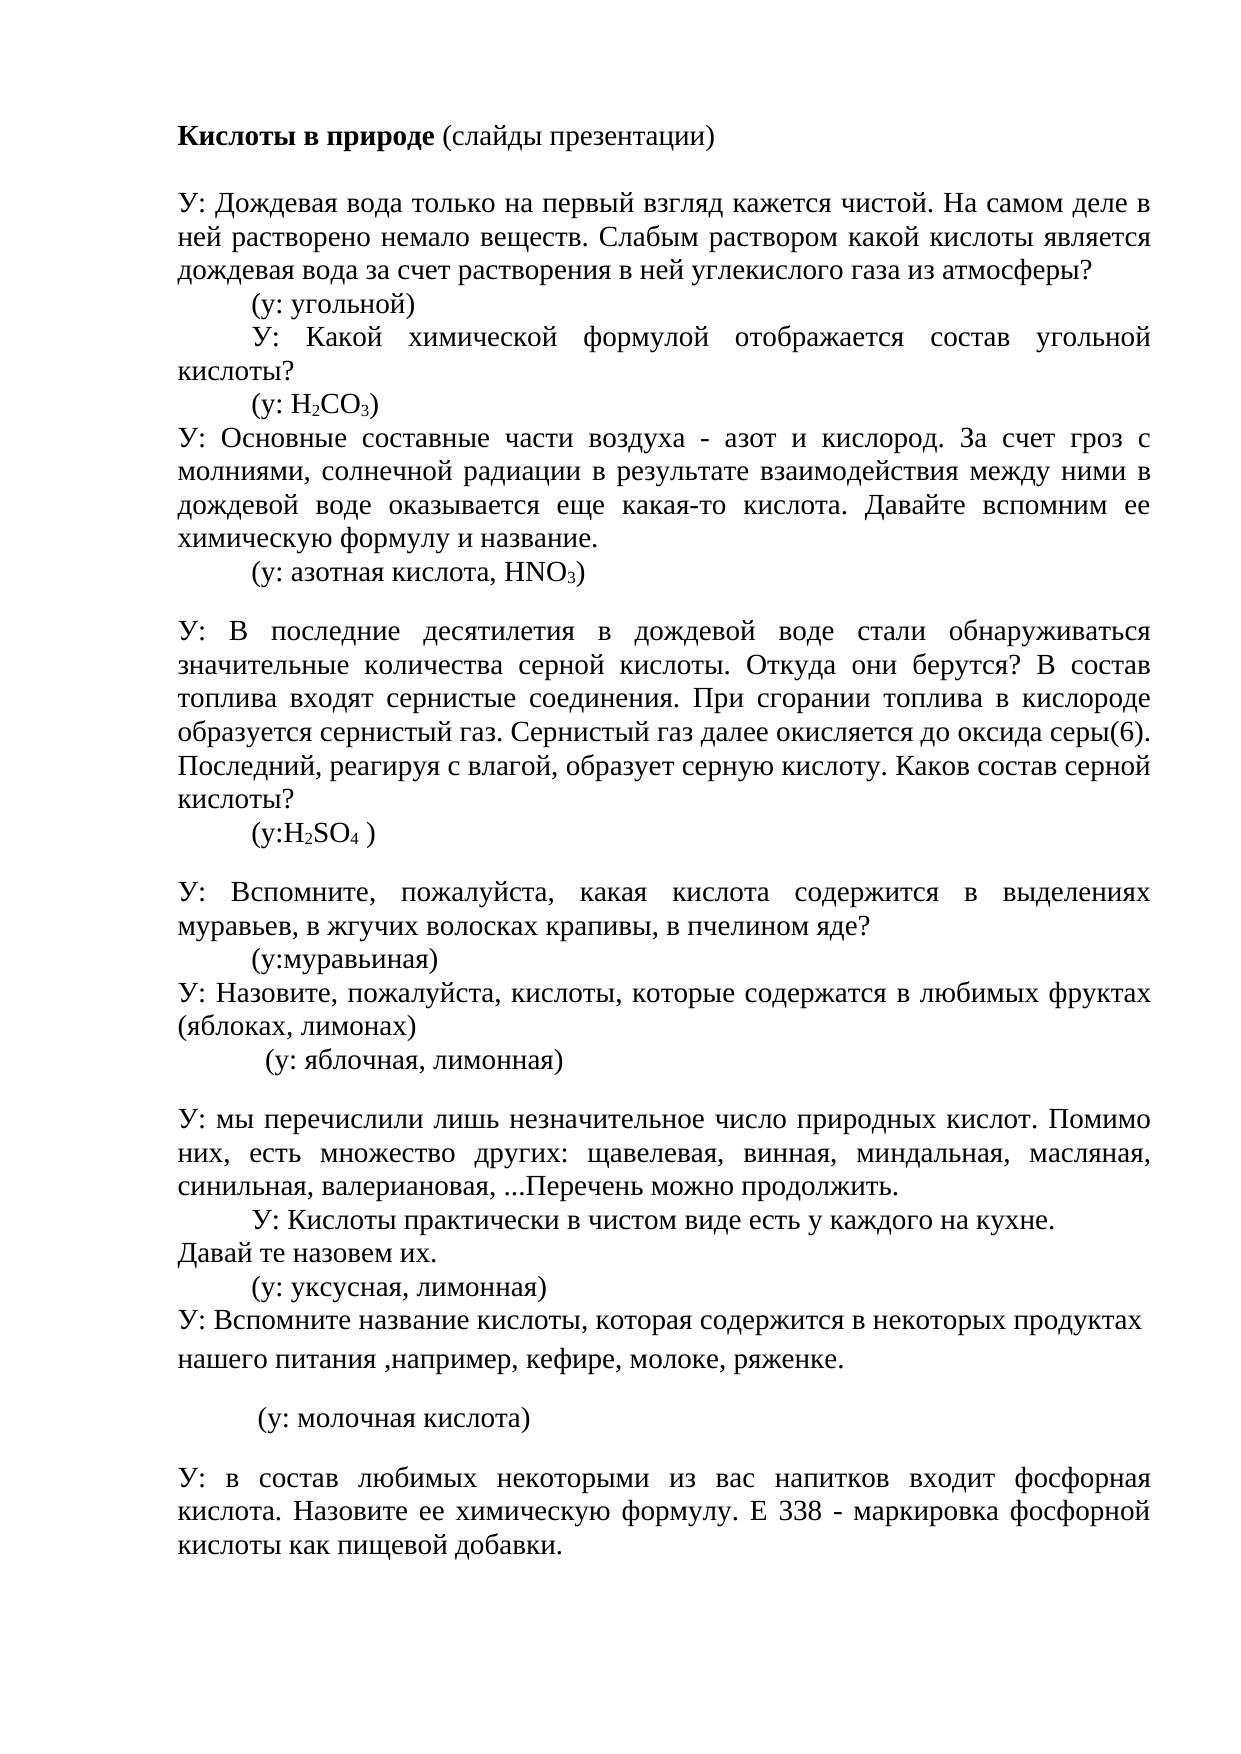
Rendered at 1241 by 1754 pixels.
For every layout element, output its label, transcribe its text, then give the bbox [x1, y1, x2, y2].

text У: Назовите, пожалуйста, кислоты, которые содержатся в любимых фруктах (яблоках, лимонах) [177, 975, 1152, 1042]
text У: Вспомните, пожалуйста, какая кислота содержится в выделениях муравьев, в жгучих волосках крапивы, в пчелином яде? [177, 874, 1152, 941]
text У: мы перечислили лишь незначительное число природных кислот. Помимо них, есть множество других: щавелевая, винная, миндальная, масляная, синильная, валериановая, ...Перечень можно продолжить. [177, 1101, 1152, 1202]
text У: в состав любимых некоторыми из вас напитков входит фосфорная кислота. Назовите ее химическую формулу. Е 338 - маркировка фосфорной кислоты как пищевой добавки. [177, 1460, 1152, 1560]
text (у: Н2СО3) [177, 386, 1152, 420]
text У: В последние десятилетия в дождевой воде стали обнаруживаться значительные количества серной кислоты. Откуда они берутся? В состав топлива входят сернистые соединения. При сгорании топлива в кислороде образуется сернистый газ. Сернистый газ далее окисляется до оксида серы(6). Последний, реагируя с влагой, образует серную кислоту. Каков состав серной кислоты? [177, 613, 1152, 815]
text У: Вспомните название кислоты, которая содержится в некоторых продуктах нашего питания ,например, кефире, молоке, ряженке. [177, 1302, 1152, 1374]
text (у: угольной) [177, 286, 1152, 319]
text (у: уксусная, лимонная) [177, 1269, 1152, 1302]
text Давай те назовем их. [177, 1235, 1152, 1269]
text У: Основные составные части воздуха - азот и кислород. За счет гроз с молниями, солнечной радиации в результате взаимодействия между ними в дождевой воде оказывается еще какая-то кислота. Давайте вспомним ее химическую формулу и название. [177, 420, 1152, 554]
text (у:H2SO4 ) [177, 815, 1152, 848]
text У: Какой химической формулой отображается состав угольной кислоты? [177, 319, 1152, 386]
text (у:муравьиная) [177, 941, 1152, 975]
text У: Кислоты практически в чистом виде есть у каждого на кухне. [177, 1202, 1152, 1235]
text (у: молочная кислота) [177, 1400, 1152, 1434]
text (у: азотная кислота, HNO3) [177, 554, 1152, 588]
text (у: яблочная, лимонная) [177, 1042, 1152, 1075]
text У: Дождевая вода только на первый взгляд кажется чистой. На самом деле в ней растворено немало веществ. Слабым раствором какой кислоты является дождевая вода за счет растворения в ней углекислого газа из атмосферы? [177, 185, 1152, 286]
text Кислоты в природе (слайды презентации) [177, 118, 1152, 152]
